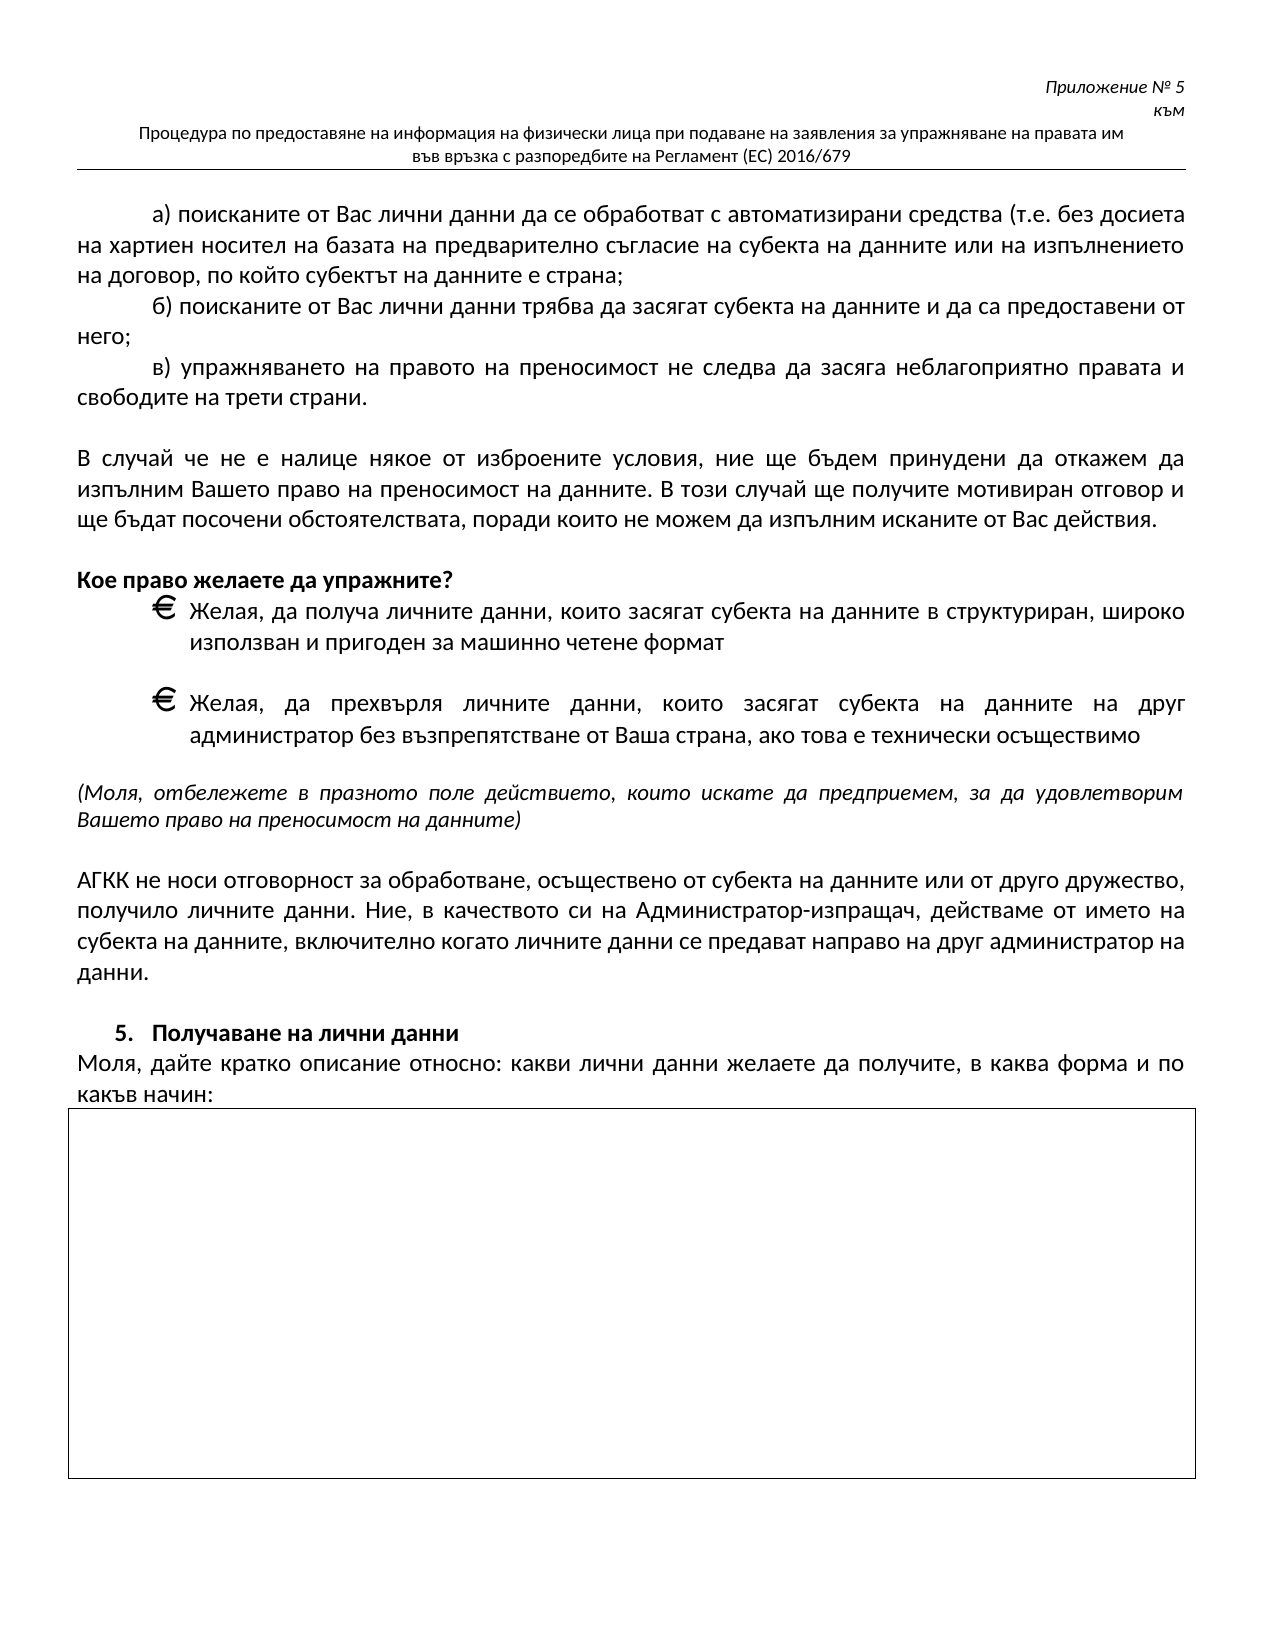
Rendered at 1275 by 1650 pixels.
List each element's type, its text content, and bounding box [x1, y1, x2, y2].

text Моля, дайте кратко описание относно: какви лични данни желаете да получите, в каква форма и по какъв начин: [77, 1047, 1186, 1108]
text АГКК не носи отговорност за обработване, осъществено от субекта на данните или от друго дружество, получило личните данни. Ние, в качеството си на Администратор-изпращач, действаме от името на субекта на данните, включително когато личните данни се предават направо на друг администратор на данни. [77, 864, 1186, 986]
list Желая, да прехвърля личните данни, които засягат субекта на данните на друг администратор без възпрепятстване от Ваша страна, ако това е технически осъществимо [152, 688, 1186, 749]
list Получаване на лични данни [114, 1017, 1186, 1047]
text В случай че не е налице някое от изброените условия, ние ще бъдем принудени да откажем да изпълним Вашето право на преносимост на данните. В този случай ще получите мотивиран отговор и ще бъдат посочени обстоятелствата, поради които не можем да изпълним исканите от Вас действия. [77, 442, 1186, 534]
text (Моля, отбележете в празното поле действието, които искате да предприемем, за да удовлетворим Вашето право на преносимост на данните) [77, 778, 1186, 834]
text в) упражняването на правото на преносимост не следва да засяга неблагоприятно правата и свободите на трети страни. [77, 351, 1186, 412]
text а) поисканите от Вас лични данни да се обработват с автоматизирани средства (т.е. без досиета на хартиен носител на базата на предварително съгласие на субекта на данните или на изпълнението на договор, по който субектът на данните е страна; [77, 198, 1186, 290]
text Кое право желаете да упражните? [77, 564, 1186, 595]
text б) поисканите от Вас лични данни трябва да засягат субекта на данните и да са предоставени от него; [77, 290, 1186, 351]
list Желая, да получа личните данни, които засягат субекта на данните в структуриран, широко използван и пригоден за машинно четене формат [152, 595, 1186, 657]
